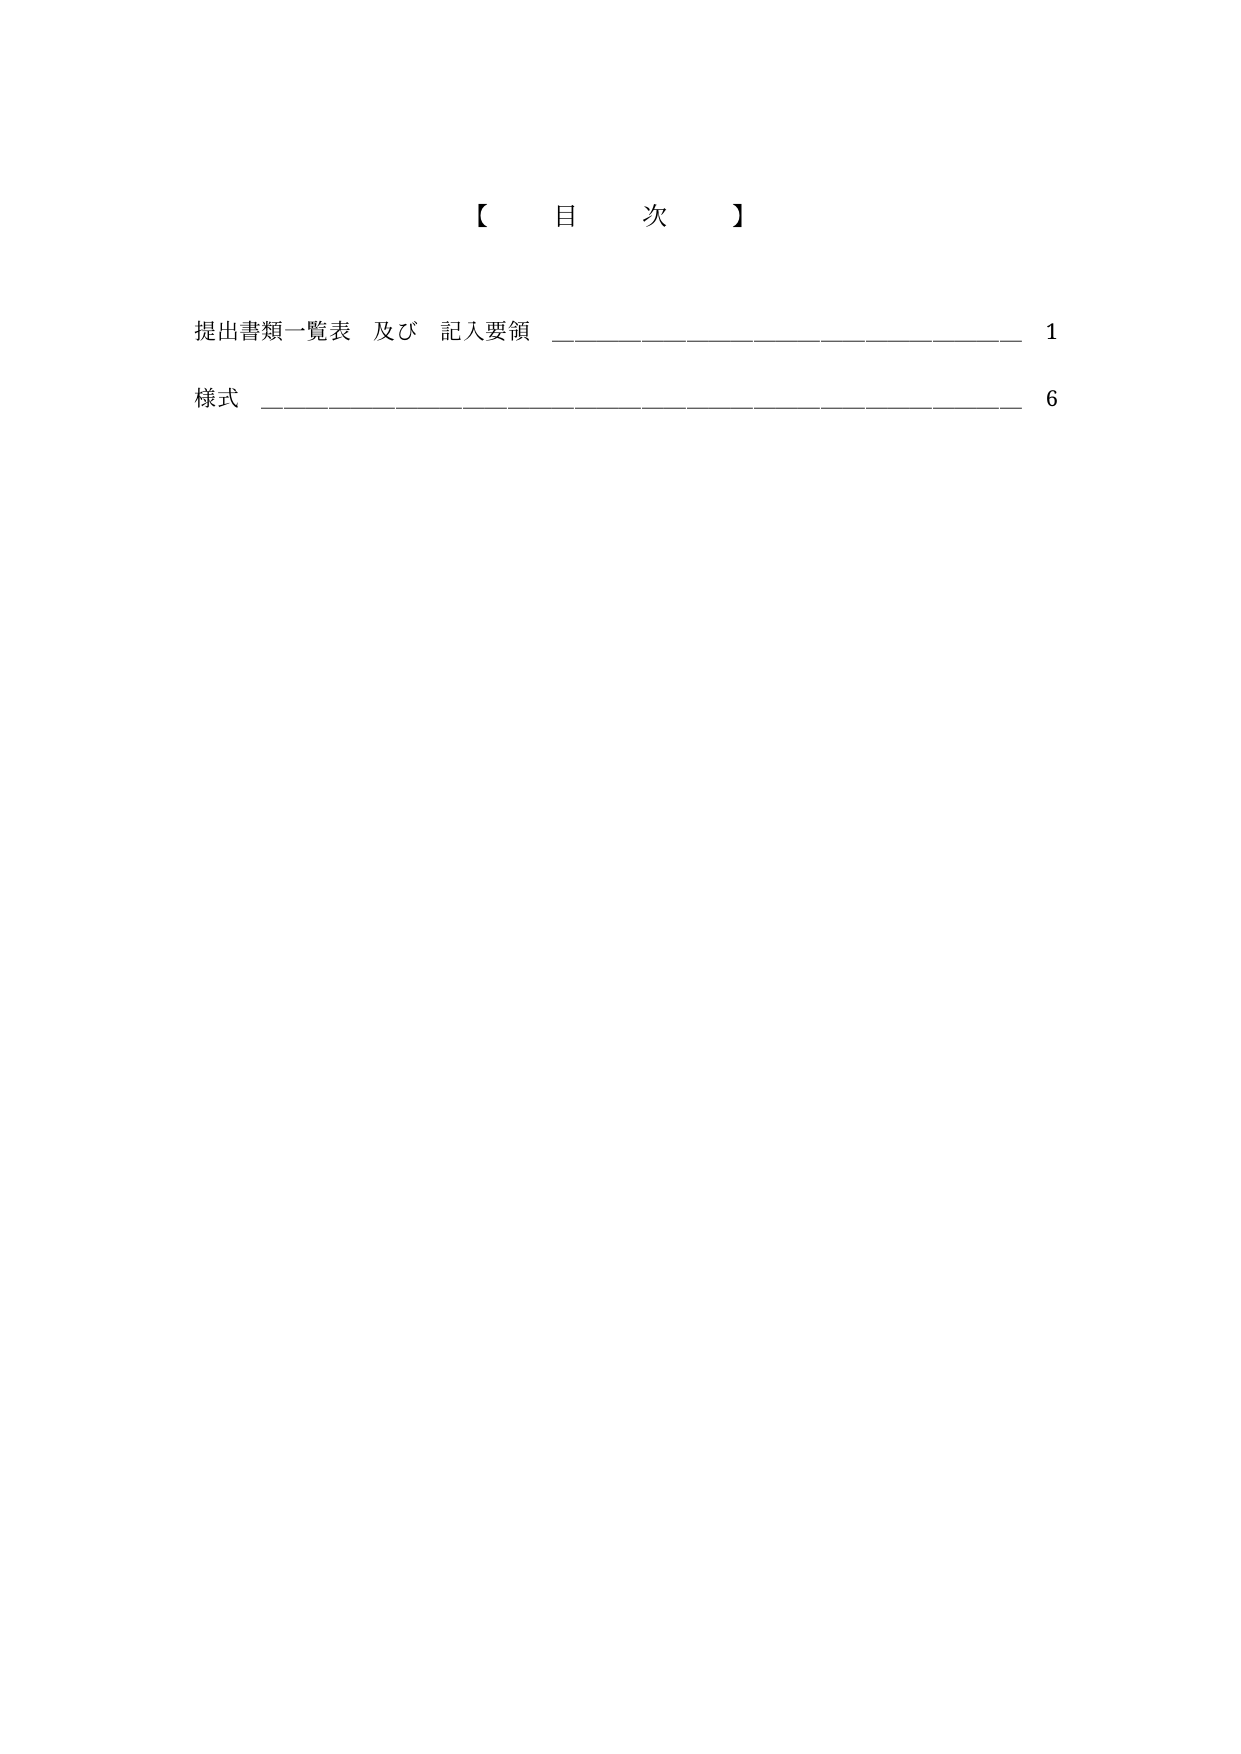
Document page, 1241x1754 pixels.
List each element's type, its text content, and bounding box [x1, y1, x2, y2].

text 提出書類一覧表 及び 記入要領 ＿＿＿＿＿＿＿＿＿＿＿＿＿＿＿＿＿＿＿＿＿ 1 [150, 314, 1090, 347]
text 様式 ＿＿＿＿＿＿＿＿＿＿＿＿＿＿＿＿＿＿＿＿＿＿＿＿＿＿＿＿＿＿＿＿＿＿ 6 [150, 380, 1090, 413]
text 【 目 次 】 [150, 181, 1090, 248]
